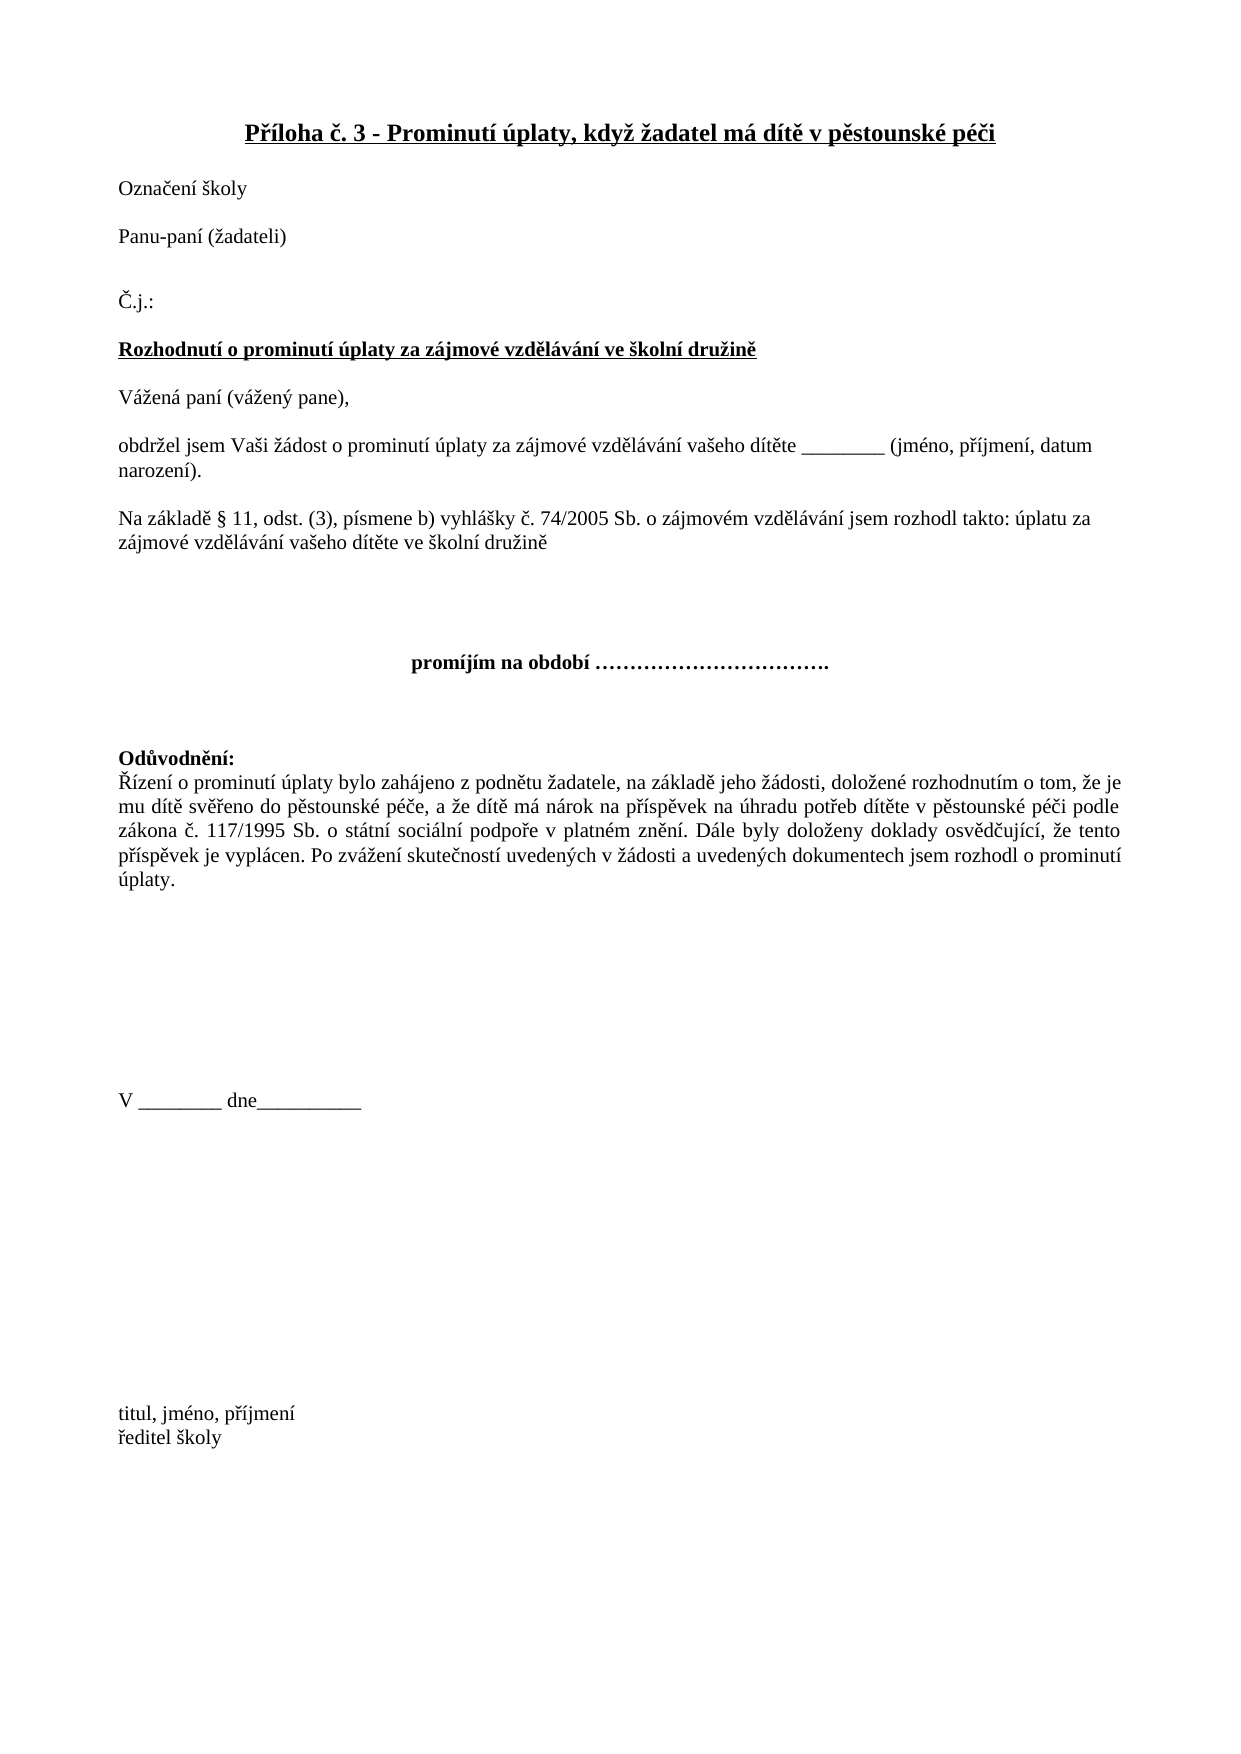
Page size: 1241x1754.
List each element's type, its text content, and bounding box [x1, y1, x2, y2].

text Panu-paní (žadateli) [118, 224, 1122, 248]
text Č.j.: [118, 289, 1122, 313]
text Označení školy [118, 176, 1122, 200]
text Příloha č. 3 - Prominutí úplaty, když žadatel má dítě v pěstounské péči [118, 118, 1122, 147]
text Na základě § 11, odst. (3), písmene b) vyhlášky č. 74/2005 Sb. o zájmovém vzdělávání jsem rozhodl takto: úplatu za zájmové vzdělávání vašeho dítěte ve školní družině [118, 506, 1122, 554]
text Rozhodnutí o prominutí úplaty za zájmové vzdělávání ve školní družině [118, 337, 1122, 361]
text Odůvodnění: [118, 746, 1122, 770]
text obdržel jsem Vaši žádost o prominutí úplaty za zájmové vzdělávání vašeho dítěte ________ (jméno, příjmení, datum narození). [118, 433, 1122, 482]
text Řízení o prominutí úplaty bylo zahájeno z podnětu žadatele, na základě jeho žádosti, doložené rozhodnutím o tom, že je mu dítě svěřeno do pěstounské péče, a že dítě má nárok na příspěvek na úhradu potřeb dítěte v pěstounské péči podle zákona č. 117/1995 Sb. o státní sociální podpoře v platném znění. Dále byly doloženy doklady osvědčující, že tento příspěvek je vyplácen. Po zvážení skutečností uvedených v žádosti a uvedených dokumentech jsem rozhodl o prominutí úplaty. [118, 770, 1122, 891]
text Vážená paní (vážený pane), [118, 385, 1122, 409]
text V ________ dne__________ [118, 1088, 1122, 1112]
text titul, jméno, příjmení [118, 1401, 1122, 1425]
text ředitel školy [118, 1425, 1122, 1449]
text promíjím na období ……………………………. [118, 650, 1122, 674]
